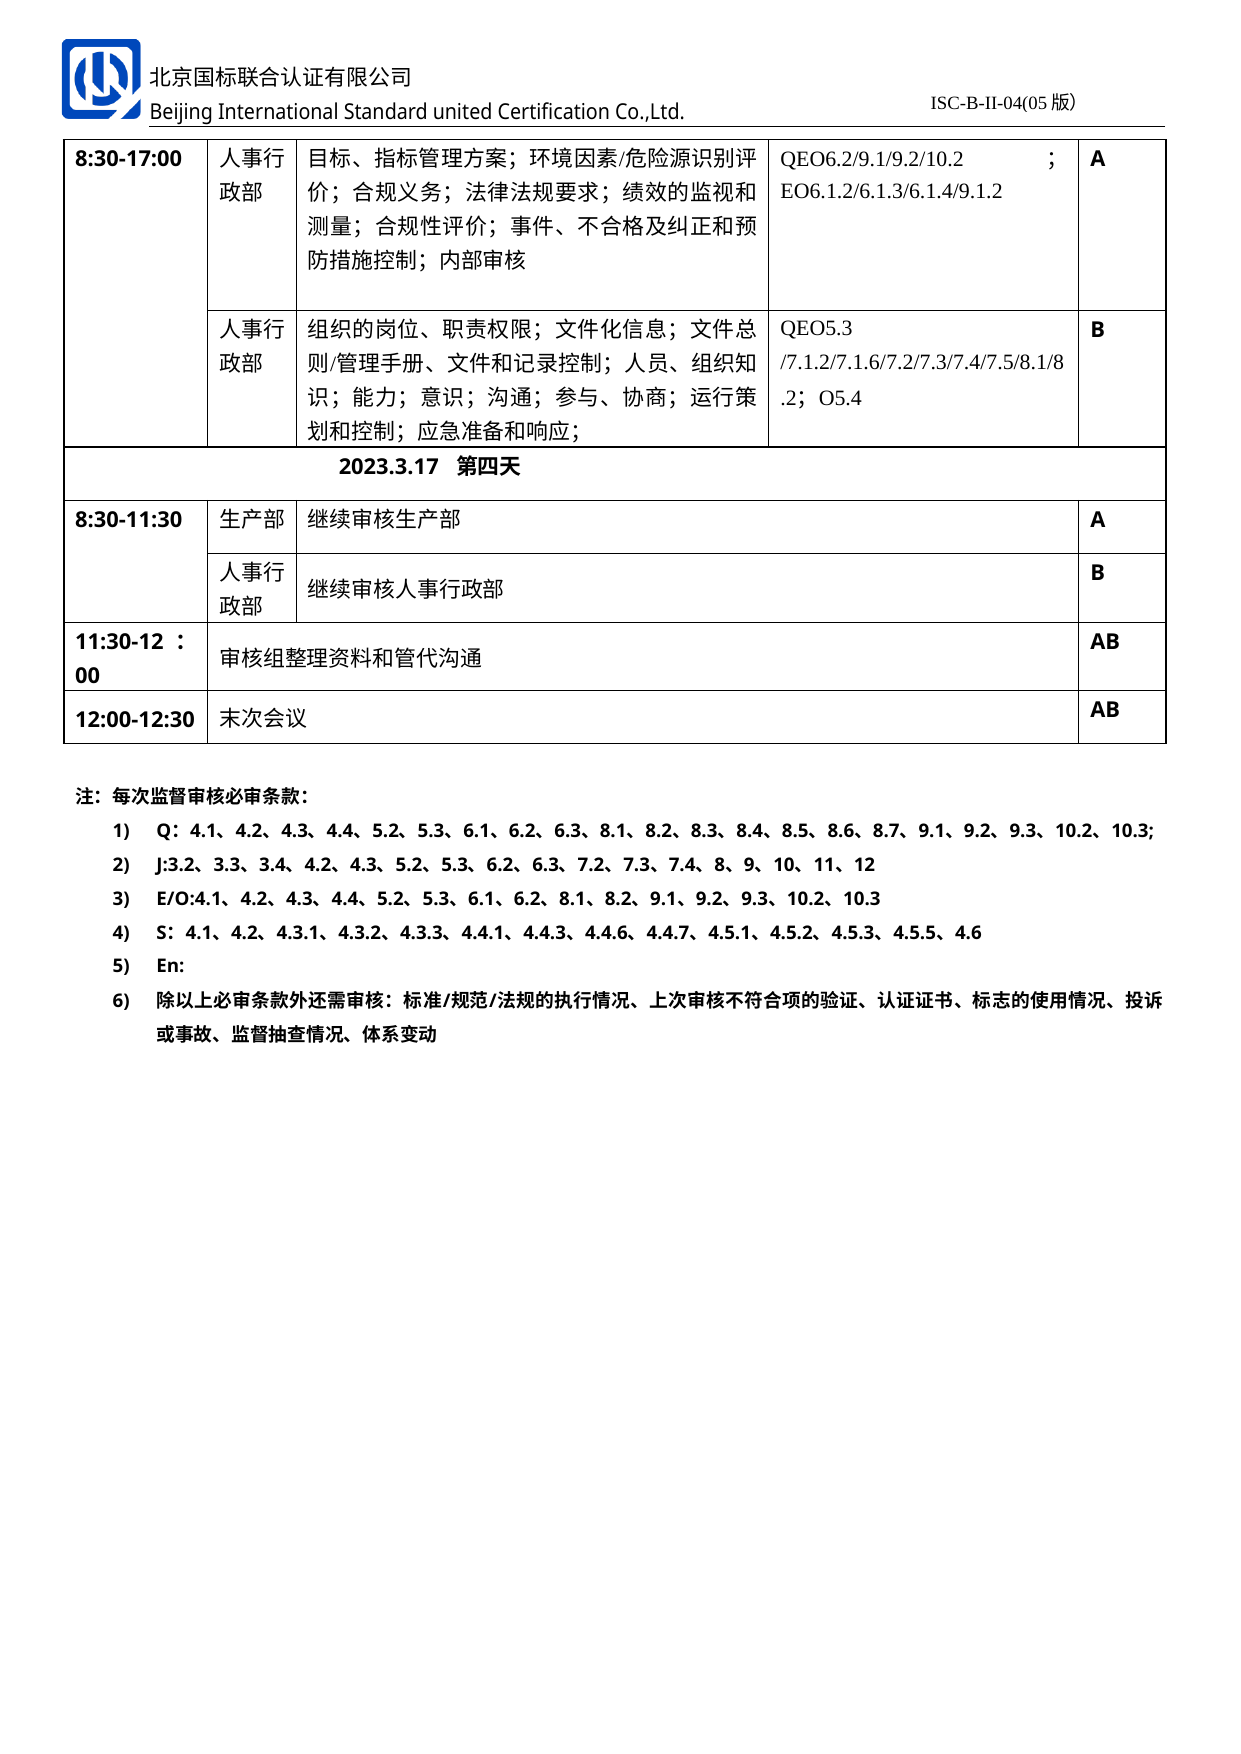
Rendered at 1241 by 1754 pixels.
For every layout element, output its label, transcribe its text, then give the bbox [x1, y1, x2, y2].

table_cell 审核组整理资料和管代沟通 [208, 623, 1078, 690]
table_cell 8:30-17:00 [65, 140, 207, 446]
table_cell 生产部 [208, 501, 296, 553]
table_cell 人事行政部 [208, 554, 296, 622]
list 除以上必审条款外还需审核：标准/规范/法规的执行情况、上次审核不符合项的验证、认证证书、标志的使用情况、投诉或事故、监督抽查情况、体系变动 [112, 982, 1165, 1050]
table_cell 11:30-12：00 [65, 623, 207, 690]
table_cell A [1079, 140, 1165, 309]
list E/O:4.1、4.2、4.3、4.4、5.2、5.3、6.1、6.2、8.1、8.2、9.1、9.2、9.3、10.2、10.3 [112, 880, 1165, 914]
picture [61, 39, 141, 119]
table_cell AB [1079, 691, 1165, 743]
table_cell 人事行政部 [208, 140, 296, 309]
table_cell A [1079, 501, 1165, 553]
table_cell AB [1079, 623, 1165, 690]
table_cell 2023.3.17 第四天 [65, 448, 1165, 500]
table_cell B [1079, 554, 1165, 622]
table_cell 8:30-11:30 [65, 501, 207, 622]
list S：4.1、4.2、4.3.1、4.3.2、4.3.3、4.4.1、4.4.3、4.4.6、4.4.7、4.5.1、4.5.2、4.5.3、4.5.5、4.6 [112, 914, 1165, 948]
table_cell 组织的岗位、职责权限；文件化信息；文件总则/管理手册、文件和记录控制；人员、组织知识；能力；意识；沟通；参与、协商；运行策划和控制；应急准备和响应； [297, 311, 768, 446]
table_cell QEO5.3/7.1.2/7.1.6/7.2/7.3/7.4/7.5/8.1/8.2；O5.4 [769, 311, 1078, 446]
table_cell 末次会议 [208, 691, 1078, 743]
list J:3.2、3.3、3.4、4.2、4.3、5.2、5.3、6.2、6.3、7.2、7.3、7.4、8、9、10、11、12 [112, 846, 1165, 880]
text 注：每次监督审核必审条款： [75, 778, 1165, 812]
table_cell 继续审核生产部 [297, 501, 1078, 553]
table_cell 12:00-12:30 [65, 691, 207, 743]
table_cell 继续审核人事行政部 [297, 554, 1078, 622]
table_cell 人事行政部 [208, 311, 296, 446]
list Q：4.1、4.2、4.3、4.4、5.2、5.3、6.1、6.2、6.3、8.1、8.2、8.3、8.4、8.5、8.6、8.7、9.1、9.2、9.3、10.2、10.3; [112, 812, 1165, 846]
list En: [112, 948, 1165, 982]
table_cell QEO6.2/9.1/9.2/10.2；EO6.1.2/6.1.3/6.1.4/9.1.2 [769, 140, 1078, 309]
table_cell 目标、指标管理方案；环境因素/危险源识别评价；合规义务；法律法规要求；绩效的监视和测量；合规性评价；事件、不合格及纠正和预防措施控制；内部审核 [297, 140, 768, 309]
table_cell B [1079, 311, 1165, 446]
